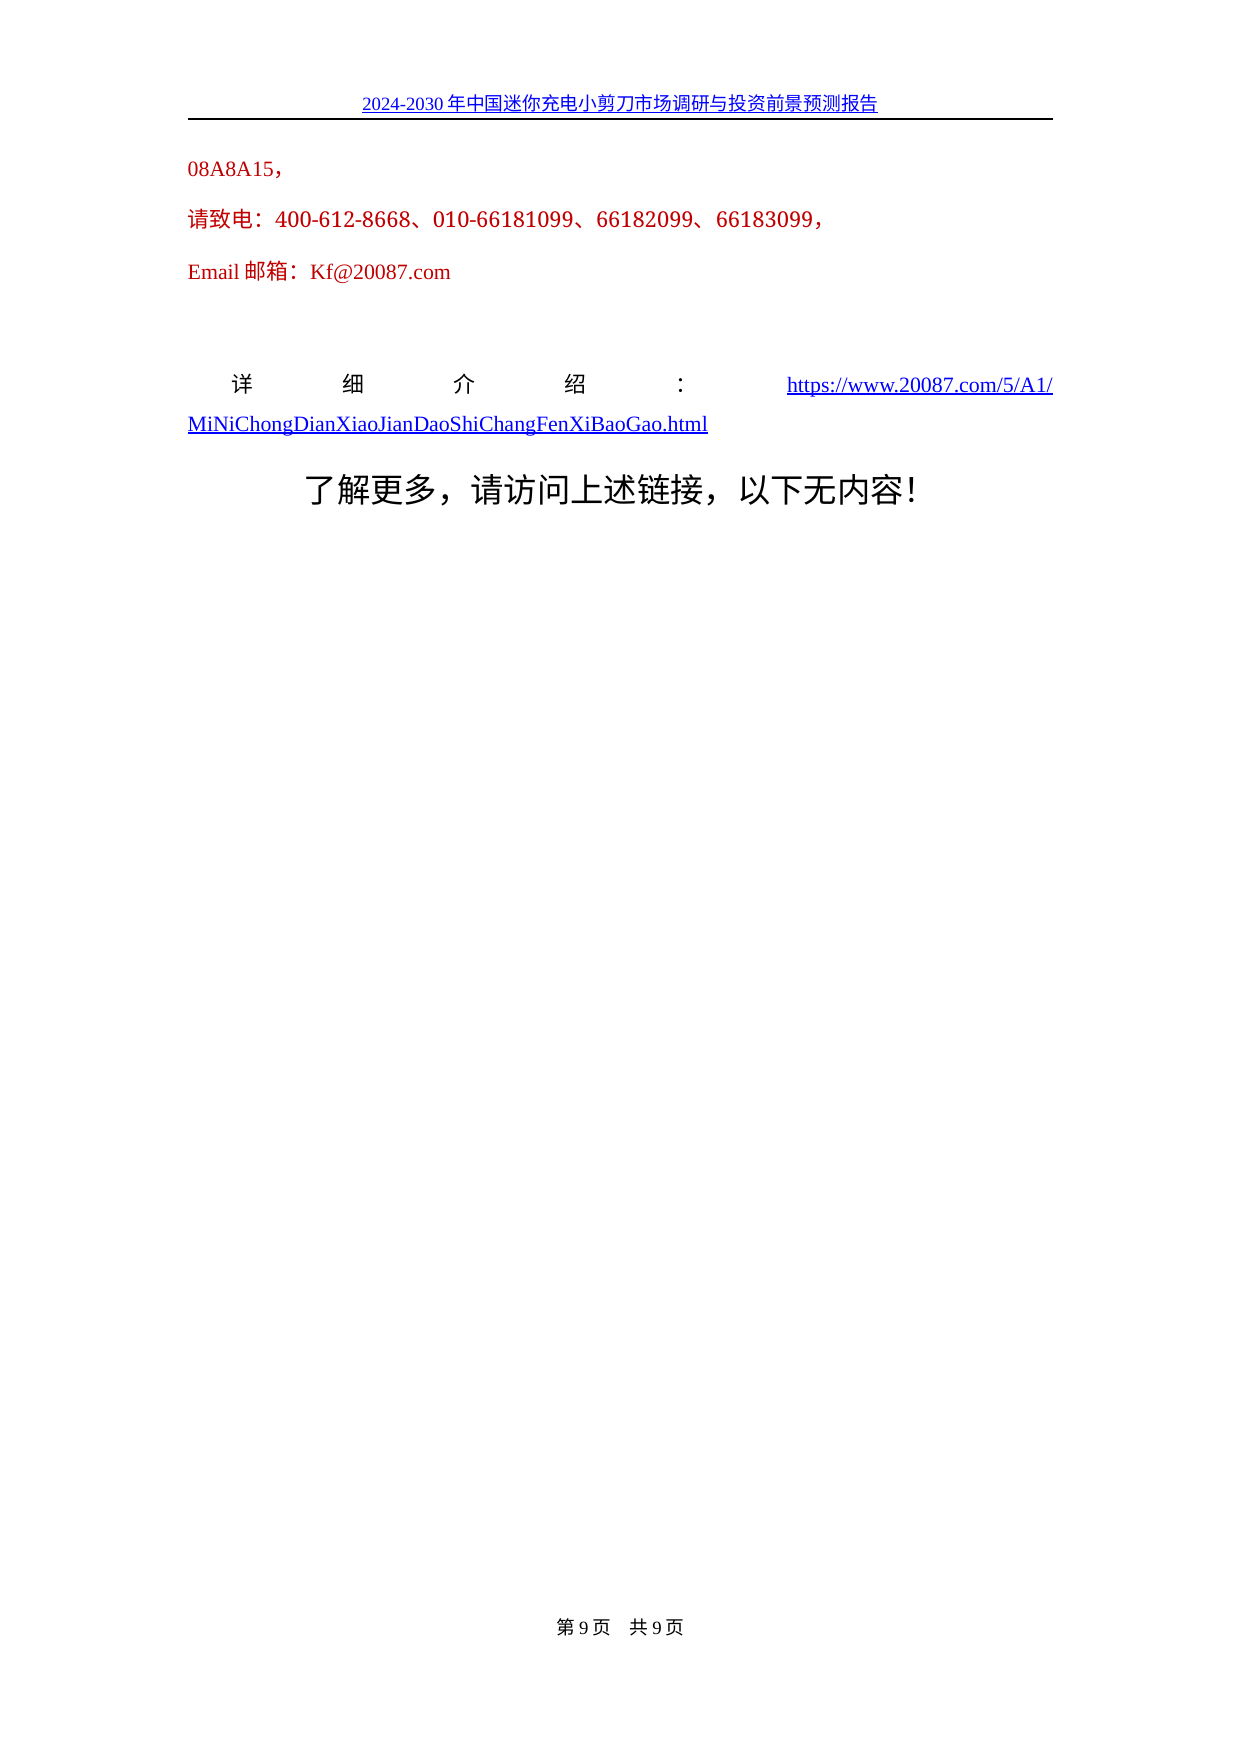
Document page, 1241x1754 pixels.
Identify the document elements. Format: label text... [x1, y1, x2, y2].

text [187, 150, 1053, 183]
text 请致电：400-612-8668、010-66181099、66182099、66183099， [187, 202, 1053, 234]
text 详细介绍：https://www.20087.com/5/A1/MiNiChongDianXiaoJianDaoShiChangFenXiBaoGao.html [187, 366, 1053, 439]
text Email邮箱：Kf@20087.com [187, 253, 1053, 286]
title 了解更多，请访问上述链接，以下无内容！ [187, 455, 1053, 520]
